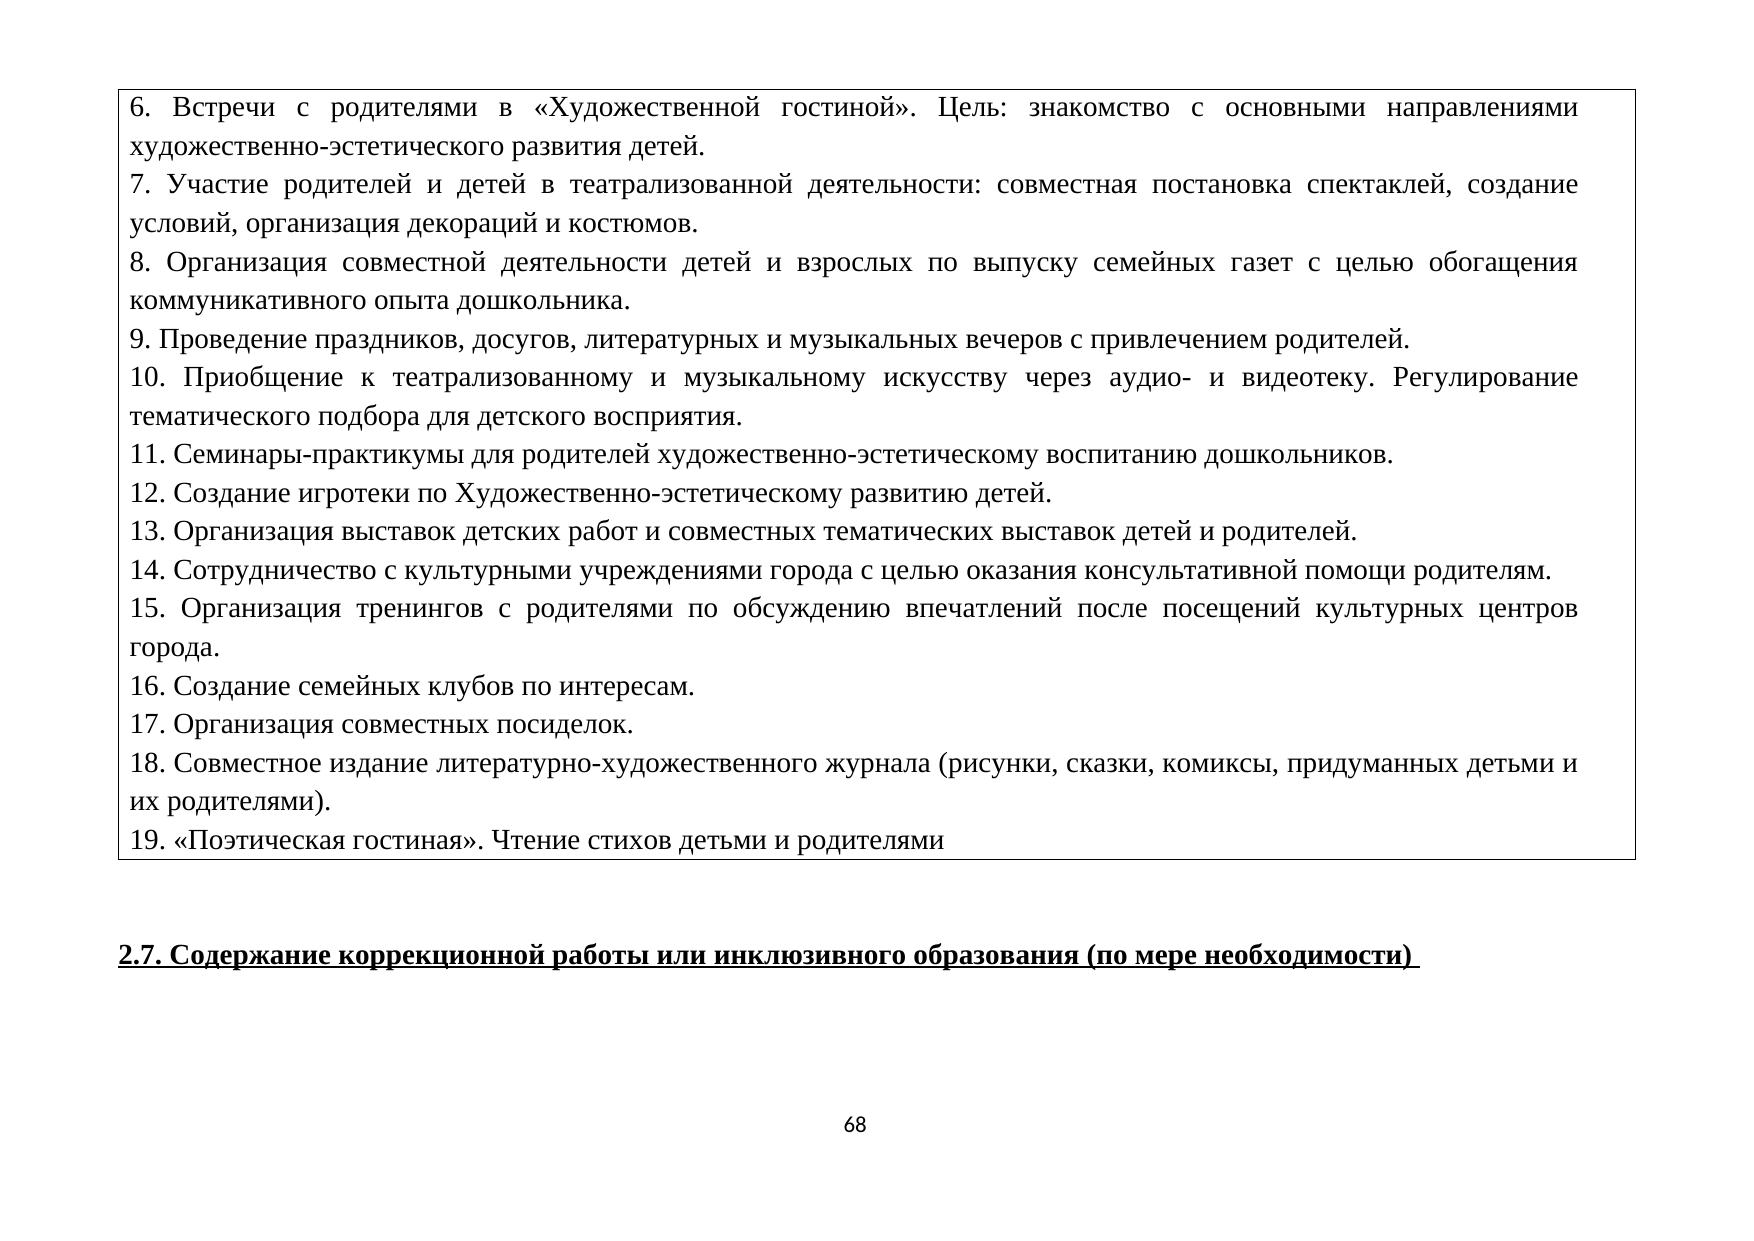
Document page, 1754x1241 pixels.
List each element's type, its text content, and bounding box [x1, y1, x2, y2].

text 2.7. Содержание коррекционной работы или инклюзивного образования (по мере необходимости) [118, 937, 1592, 971]
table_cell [119, 90, 1635, 859]
